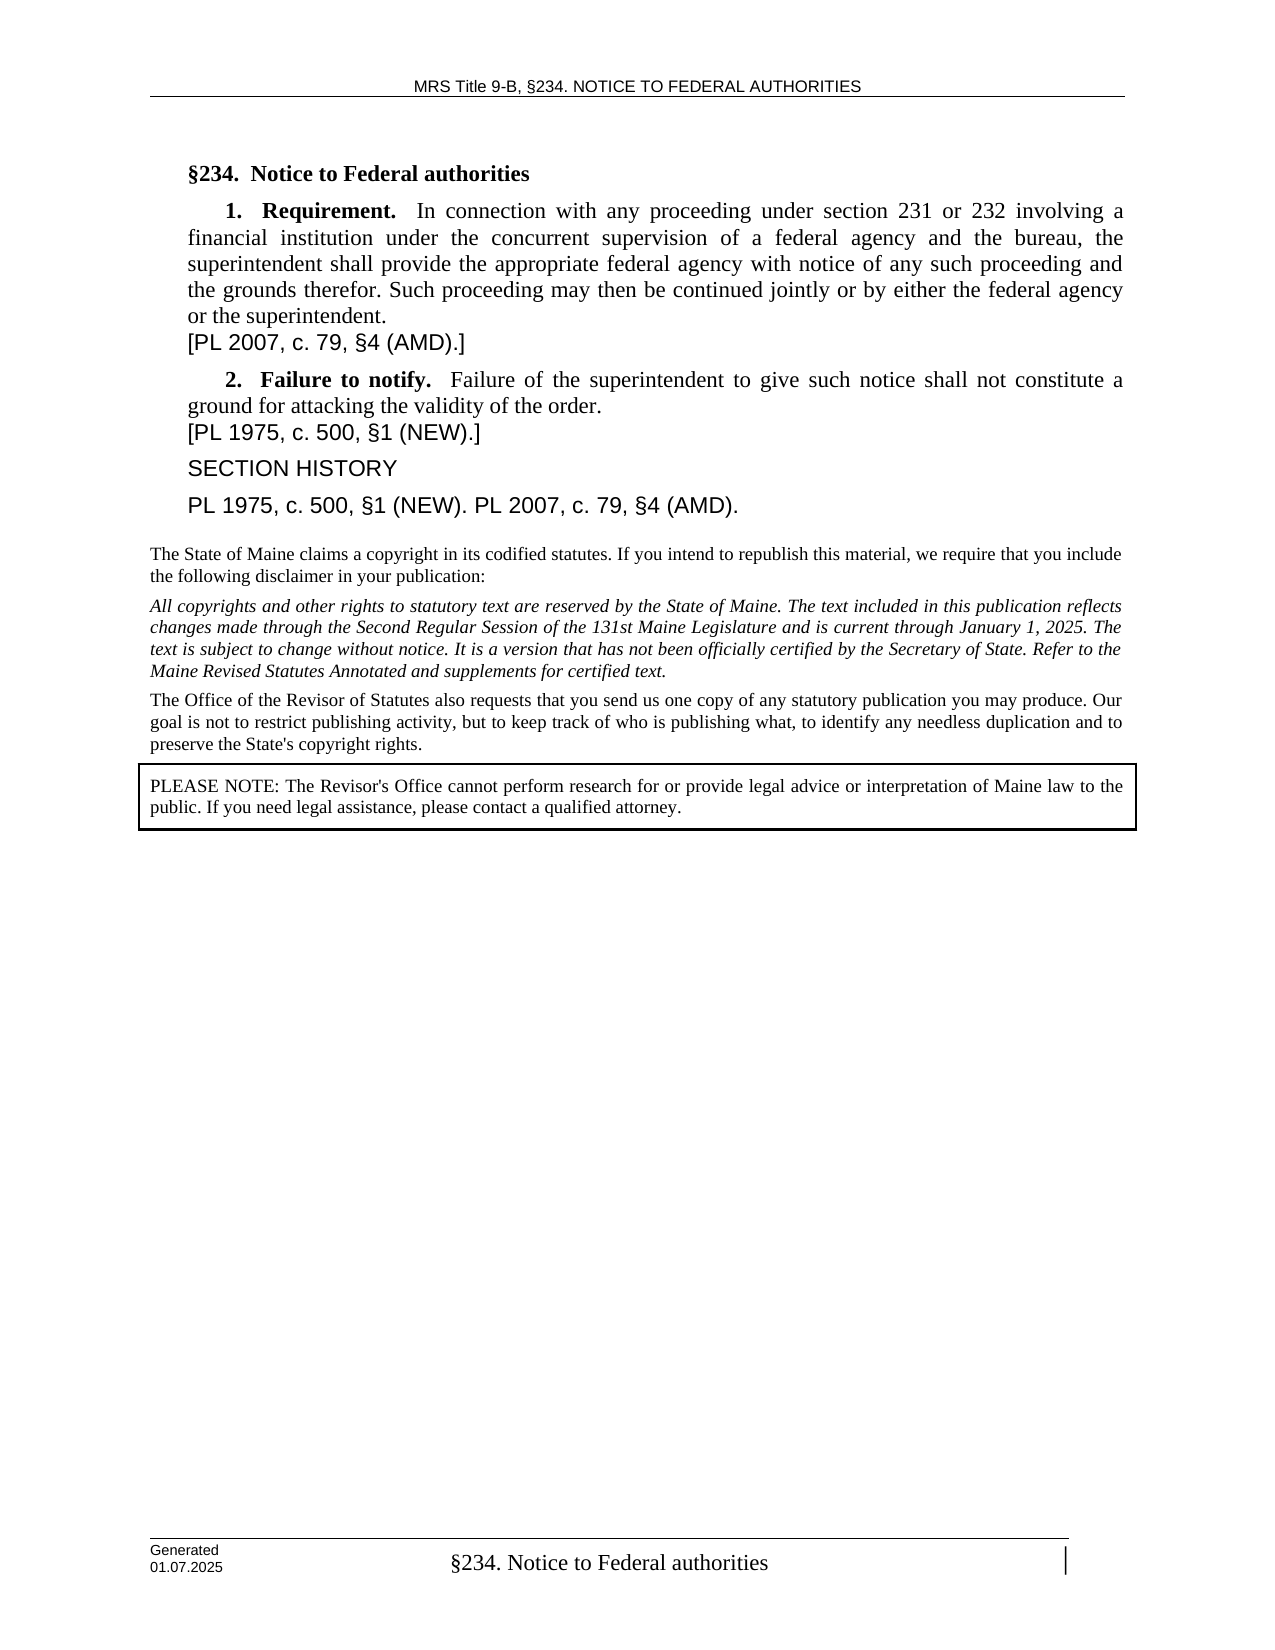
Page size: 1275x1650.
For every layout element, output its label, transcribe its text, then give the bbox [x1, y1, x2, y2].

text [PL 1975, c. 500, §1 (NEW).] [187, 418, 1125, 445]
text The State of Maine claims a copyright in its codified statutes. If you intend to republish this material, we require that you include the following disclaimer in your publication: [150, 543, 1125, 586]
text [PL 2007, c. 79, §4 (AMD).] [187, 329, 1125, 355]
text PLEASE NOTE: The Revisor's Office cannot perform research for or provide legal advice or interpretation of Maine law to the public. If you need legal assistance, please contact a qualified attorney. [140, 765, 1135, 828]
text §234. Notice to Federal authorities [187, 160, 1125, 187]
text SECTION HISTORY [187, 455, 1125, 482]
text 1. Requirement. In connection with any proceeding under section 231 or 232 involving a financial institution under the concurrent supervision of a federal agency and the bureau, the superintendent shall provide the appropriate federal agency with notice of any such proceeding and the grounds therefor. Such proceeding may then be continued jointly or by either the federal agency or the superintendent. [187, 197, 1125, 329]
text The Office of the Revisor of Statutes also requests that you send us one copy of any statutory publication you may produce. Our goal is not to restrict publishing activity, but to keep track of who is publishing what, to identify any needless duplication and to preserve the State's copyright rights. [150, 689, 1125, 754]
text PL 1975, c. 500, §1 (NEW). PL 2007, c. 79, §4 (AMD). [187, 492, 1125, 518]
text 2. Failure to notify. Failure of the superintendent to give such notice shall not constitute a ground for attacking the validity of the order. [187, 366, 1125, 418]
text All copyrights and other rights to statutory text are reserved by the State of Maine. The text included in this publication reflects changes made through the Second Regular Session of the 131st Maine Legislature and is current through January 1, 2025 . The text is subject to change without notice. It is a version that has not been officially certified by the Secretary of State. Refer to the Maine Revised Statutes Annotated and supplements for certified text. [150, 595, 1125, 681]
